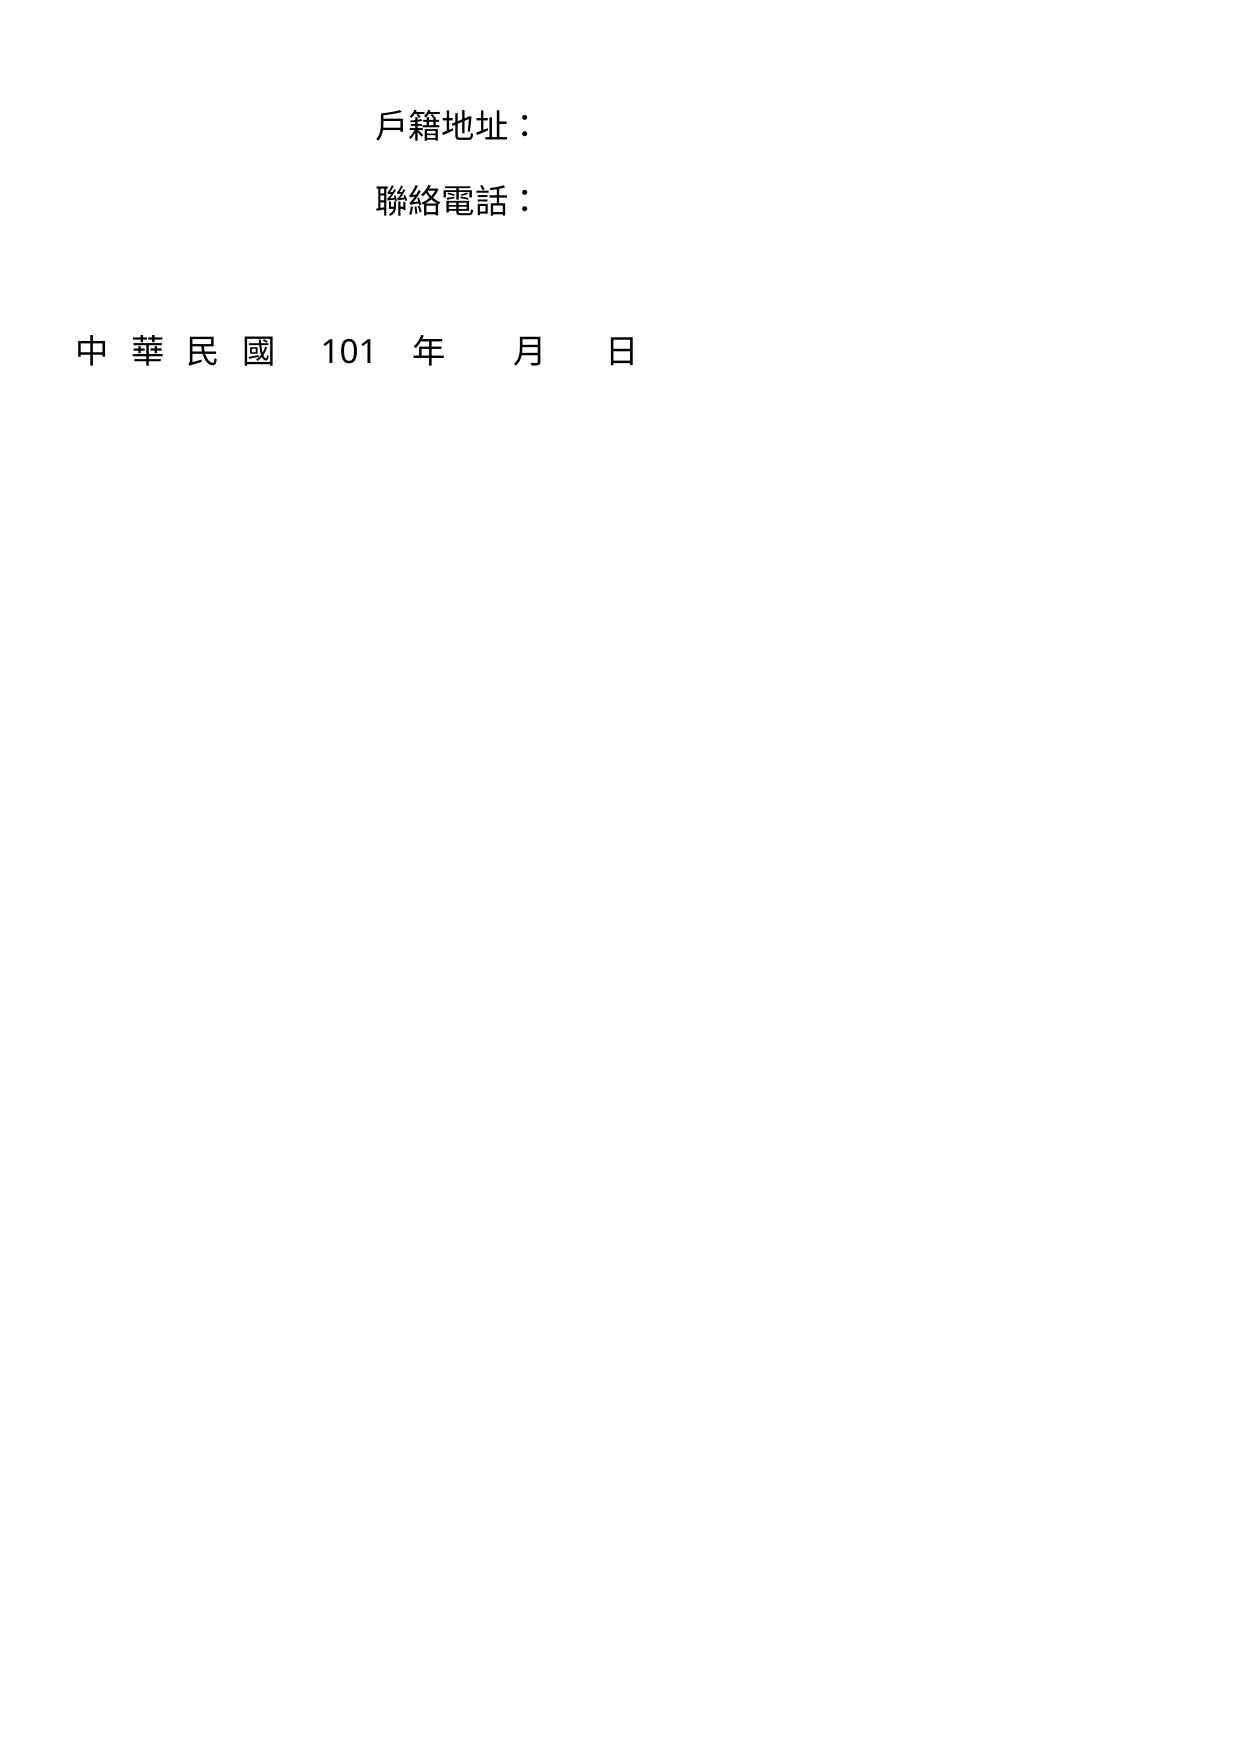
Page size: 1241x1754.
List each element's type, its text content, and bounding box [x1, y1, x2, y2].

text 聯絡電話： [75, 161, 1165, 236]
text 戶籍地址： [75, 86, 1165, 161]
text 中 華 民 國 101 年 月 日 [75, 311, 1165, 386]
